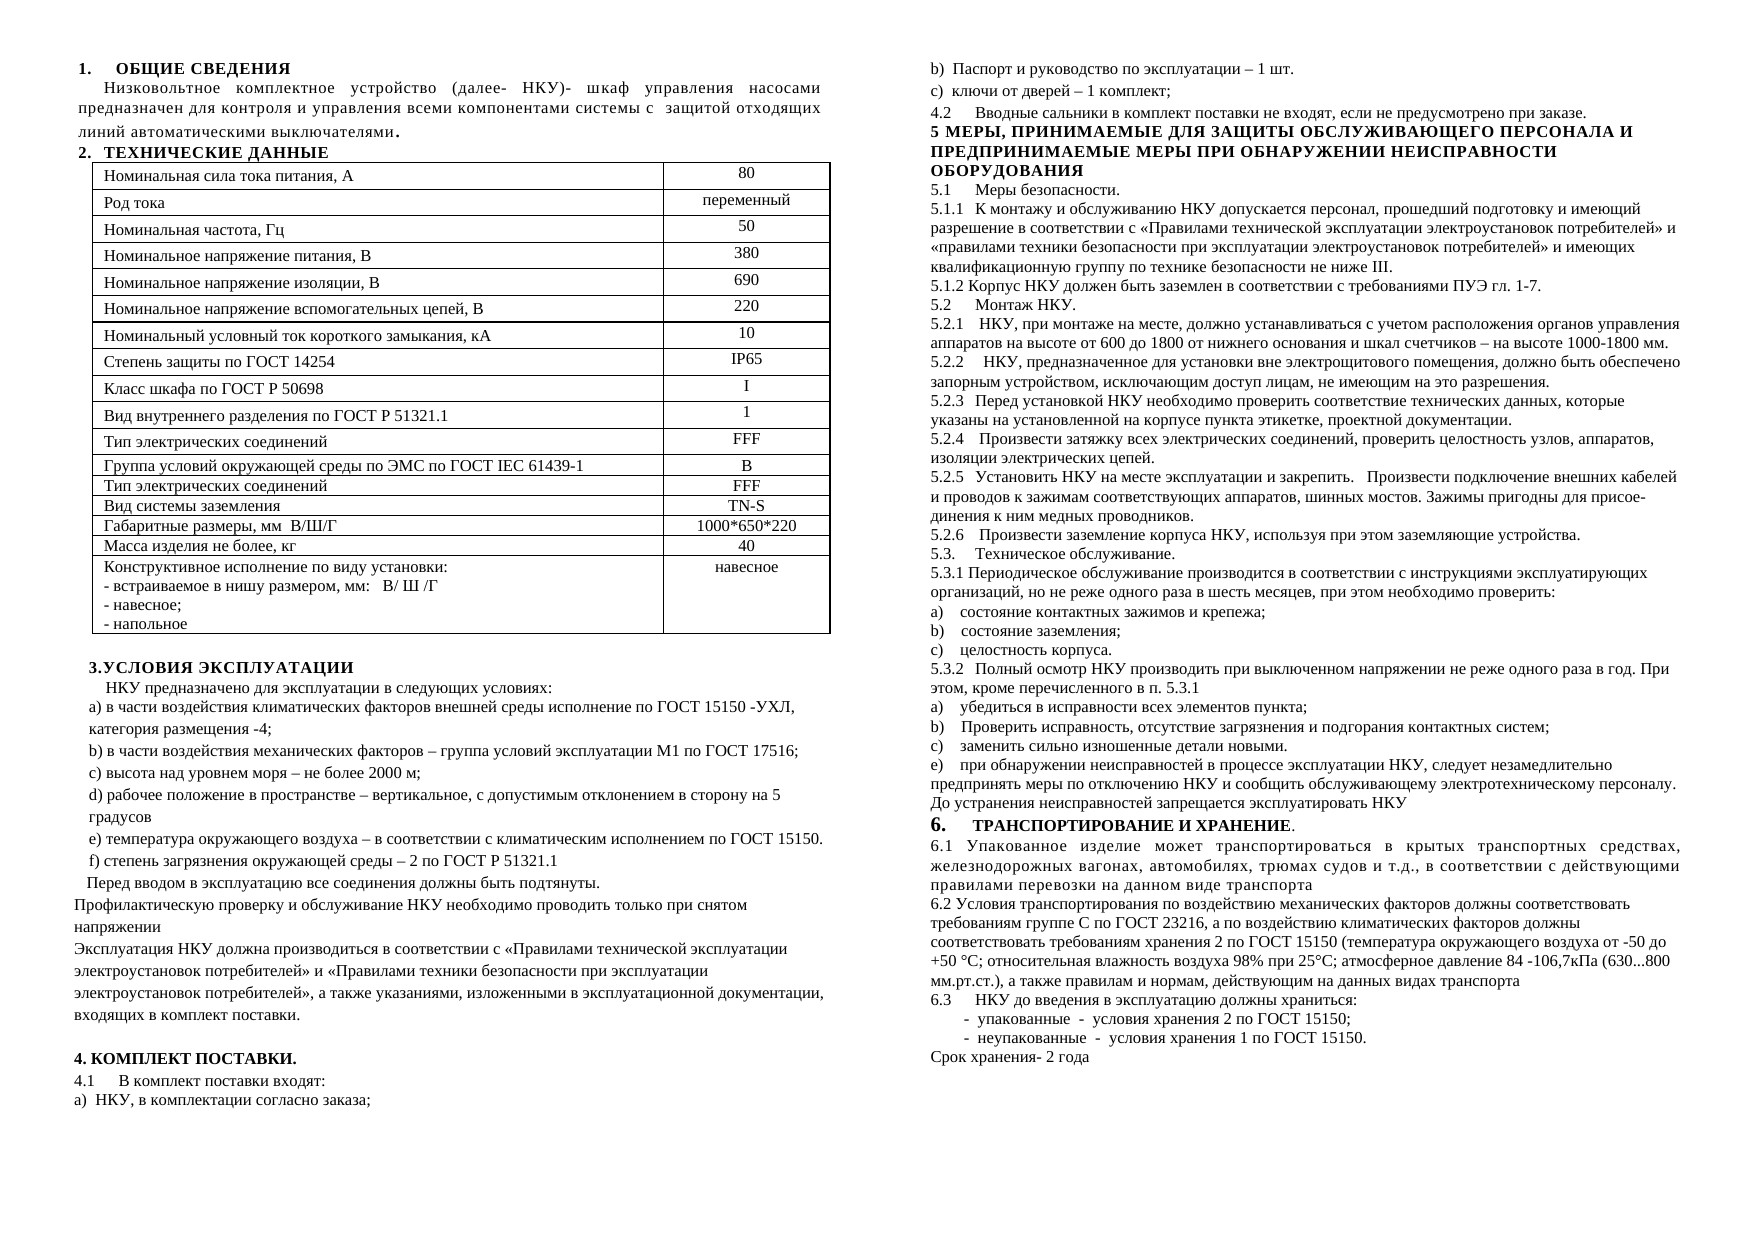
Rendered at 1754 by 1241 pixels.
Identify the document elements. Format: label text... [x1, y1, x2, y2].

list Монтаж НКУ. [930, 295, 1683, 314]
list К монтажу и обслуживанию НКУ допускается персонал, прошедший подготовку и имеющий разрешение в соответствии с «Правилами технической эксплуатации электроустановок потребителей» и «правилами техники безопасности при эксплуатации электроустановок потребителей» и имеющих квалификационную группу по технике безопасности не ниже III. [930, 199, 1683, 276]
text Срок хранения- 2 года [930, 1047, 1683, 1066]
table_cell В [664, 455, 829, 474]
table_cell Габаритные размеры, мм В/Ш/Г [93, 516, 663, 535]
table_cell TN-S [664, 496, 829, 515]
table_cell Масса изделия не более, кг [93, 536, 663, 555]
text b) Проверить исправность, отсутствие загрязнения и подгорания контактных систем; [930, 716, 1683, 736]
list В комплект поставки входят: [74, 1071, 827, 1090]
list Вводные сальники в комплект поставки не входят, если не предусмотрено при заказе. [930, 103, 1683, 122]
table_cell Номинальное напряжение вспомогательных цепей, В [93, 296, 663, 321]
text НКУ предназначено для эксплуатации в следующих условиях: [89, 678, 827, 697]
table_cell Номинальное напряжение изоляции, В [93, 269, 663, 295]
table_cell Тип электрических соединений [93, 429, 663, 454]
text b) в части воздействия механических факторов – группа условий эксплуатации М1 по ГОСТ 17516; [89, 741, 827, 760]
list НКУ до введения в эксплуатацию должны храниться: [930, 989, 1683, 1009]
text d) рабочее положение в пространстве – вертикальное, с допустимым отклонением в сторону на 5 градусов [89, 785, 827, 826]
table_header Номинальная сила тока питания, A [93, 163, 663, 189]
table_cell Вид системы заземления [93, 496, 663, 515]
table_cell Группа условий окружающей среды по ЭМС по ГОСТ IEC 61439-1 [93, 455, 663, 474]
text а) убедиться в исправности всех элементов пункта; [930, 697, 1683, 716]
list ОБЩИЕ СВЕДЕНИЯ [78, 59, 821, 78]
text 5.1.2 Корпус НКУ должен быть заземлен в соответствии с требованиями ПУЭ гл. 1-7. [930, 276, 1683, 295]
list НКУ, предназначенное для установки вне электрощитового помещения, должно быть обеспечено запорным устройством, исключающим доступ лицам, не имеющим на это разрешения. [930, 352, 1683, 391]
list Перед установкой НКУ необходимо проверить соответствие технических данных, которые указаны на установленной на корпусе пункта этикетке, проектной документации. [930, 391, 1683, 429]
text с) высота над уровнем моря – не более 2000 м; [89, 763, 827, 782]
list Техническое обслуживание. [930, 544, 1683, 563]
table_cell FFF [664, 429, 829, 454]
table_cell 1 [664, 402, 829, 428]
table_cell 220 [664, 296, 829, 321]
text е) при обнаружении неисправностей в процессе эксплуатации НКУ, следует незамедлительно предпринять меры по отключению НКУ и сообщить обслуживающему электротехническому персоналу. До устранения неисправностей запрещается эксплуатировать НКУ [930, 755, 1683, 812]
table_cell Конструктивное исполнение по виду установки: - встраиваемое в нишу размером, мм: В/ Ш /Г - навесное; - напольное [93, 556, 663, 633]
list ТЕХНИЧЕСКИЕ ДАННЫЕ [78, 143, 856, 162]
table_cell Класс шкафа по ГОСТ Р 50698 [93, 376, 663, 401]
text с) целостность корпуса. [930, 640, 1683, 659]
text е) температура окружающего воздуха – в соответствии с климатическим исполнением по ГОСТ 15150. [89, 829, 827, 848]
table_cell 10 [664, 323, 829, 348]
table_cell 380 [664, 243, 829, 268]
table_cell Номинальное напряжение питания, В [93, 243, 663, 268]
list НКУ, при монтаже на месте, должно устанавливаться с учетом расположения органов управления аппаратов на высоте от 600 до 1800 от нижнего основания и шкал счетчиков – на высоте 1000-1800 мм. [930, 314, 1683, 352]
list Произвести заземление корпуса НКУ, используя при этом заземляющие устройства. [930, 525, 1683, 544]
list ТРАНСПОРТИРОВАНИЕ И ХРАНЕНИЕ. [930, 812, 1683, 836]
table_cell 690 [664, 269, 829, 295]
list Полный осмотр НКУ производить при выключенном напряжении не реже одного раза в год. При этом, кроме перечисленного в п. 5.3.1 [930, 659, 1683, 697]
table_cell I [664, 376, 829, 401]
table_cell 40 [664, 536, 829, 555]
text с) заменить сильно изношенные детали новыми. [930, 736, 1683, 755]
text b) состояние заземления; [930, 621, 1683, 640]
table_cell Вид внутреннего разделения по ГОСТ Р 51321.1 [93, 402, 663, 428]
list Произвести затяжку всех электрических соединений, проверить целостность узлов, аппаратов, изоляции электрических цепей. [930, 429, 1683, 467]
text а) в части воздействия климатических факторов внешней среды исполнение по ГОСТ 15150 -УХЛ, категория размещения -4; [89, 697, 827, 738]
text f) степень загрязнения окружающей среды – 2 по ГОСТ Р 51321.1 [89, 851, 827, 870]
table_cell Степень защиты по ГОСТ 14254 [93, 349, 663, 374]
text а) НКУ, в комплектации согласно заказа; [74, 1090, 827, 1109]
table_cell Номинальная частота, Гц [93, 216, 663, 242]
text 3.УСЛОВИЯ ЭКСПЛУАТАЦИИ [89, 656, 825, 678]
table_cell переменный [664, 190, 829, 215]
table_cell навесное [664, 556, 829, 633]
table_cell IP65 [664, 349, 829, 374]
list Меры безопасности. [930, 180, 1683, 199]
text 6.1 Упакованное изделие может транспортироваться в крытых транспортных средствах, железнодорожных вагонах, автомобилях, трюмах судов и т.д., в соответствии с действующими правилами перевозки на данном виде транспорта [930, 836, 1681, 894]
text 4. КОМПЛЕКТ ПОСТАВКИ. [74, 1049, 827, 1068]
table_cell Род тока [93, 190, 663, 215]
table_cell Номинальный условный ток короткого замыкания, кА [93, 323, 663, 348]
table_header 80 [664, 163, 829, 189]
text Низковольтное комплектное устройство (далее- НКУ)- шкаф управления насосами предназначен для контроля и управления всеми компонентами системы с защитой отходящих линий автоматическими выключателями. [78, 78, 821, 143]
text 5.3.1 Периодическое обслуживание производится в соответствии с инструкциями эксплуатирующих организаций, но не реже одного раза в шесть месяцев, при этом необходимо проверить: [930, 563, 1683, 601]
table_cell 50 [664, 216, 829, 242]
text а) состояние контактных зажимов и крепежа; [930, 601, 1683, 621]
table_cell FFF [664, 476, 829, 495]
text с) ключи от дверей – 1 комплект; [930, 81, 1683, 100]
text - упакованные - условия хранения 2 по ГОСТ 15150; [930, 1009, 1683, 1028]
table_cell Тип электрических соединений [93, 476, 663, 495]
text 6.2 Условия транспортирования по воздействию механических факторов должны соответствовать требованиям группе С по ГОСТ 23216, а по воздействию климатических факторов должны соответствовать требованиям хранения 2 по ГОСТ 15150 (температура окружающего воздуха от -50 до +50 °С; относительная влажность воздуха 98% при 25°С; атмосферное давление 84 -106,7кПа (630...800 мм.рт.ст.), а также правилам и нормам, действующим на данных видах транспорта [930, 894, 1683, 989]
list Установить НКУ на месте эксплуатации и закрепить. Произвести подключение внешних кабелей и проводов к зажимам соответствующих аппаратов, шинных мостов. Зажимы пригодны для присое-динения к ним медных проводников. [930, 467, 1681, 525]
text Эксплуатация НКУ должна производиться в соответствии с «Правилами технической эксплуатации электроустановок потребителей» и «Правилами техники безопасности при эксплуатации электроустановок потребителей», а также указаниями, изложенными в эксплуатационной документации, входящих в комплект поставки. [74, 939, 827, 1024]
text - неупакованные - условия хранения 1 по ГОСТ 15150. [930, 1028, 1683, 1047]
text Профилактическую проверку и обслуживание НКУ необходимо проводить только при снятом напряжении [74, 895, 827, 936]
text Перед вводом в эксплуатацию все соединения должны быть подтянуты. [74, 873, 827, 892]
list МЕРЫ, ПРИНИМАЕМЫЕ ДЛЯ ЗАЩИТЫ ОБСЛУЖИВАЮЩЕГО ПЕРСОНАЛА И ПРЕДПРИНИМАЕМЫЕ МЕРЫ ПРИ ОБНАРУЖЕНИИ НЕИСПРАВНОСТИ ОБОРУДОВАНИЯ [930, 122, 1713, 180]
table_cell 1000*650*220 [664, 516, 829, 535]
text b) Паспорт и руководство по эксплуатации – 1 шт. [930, 59, 1683, 78]
